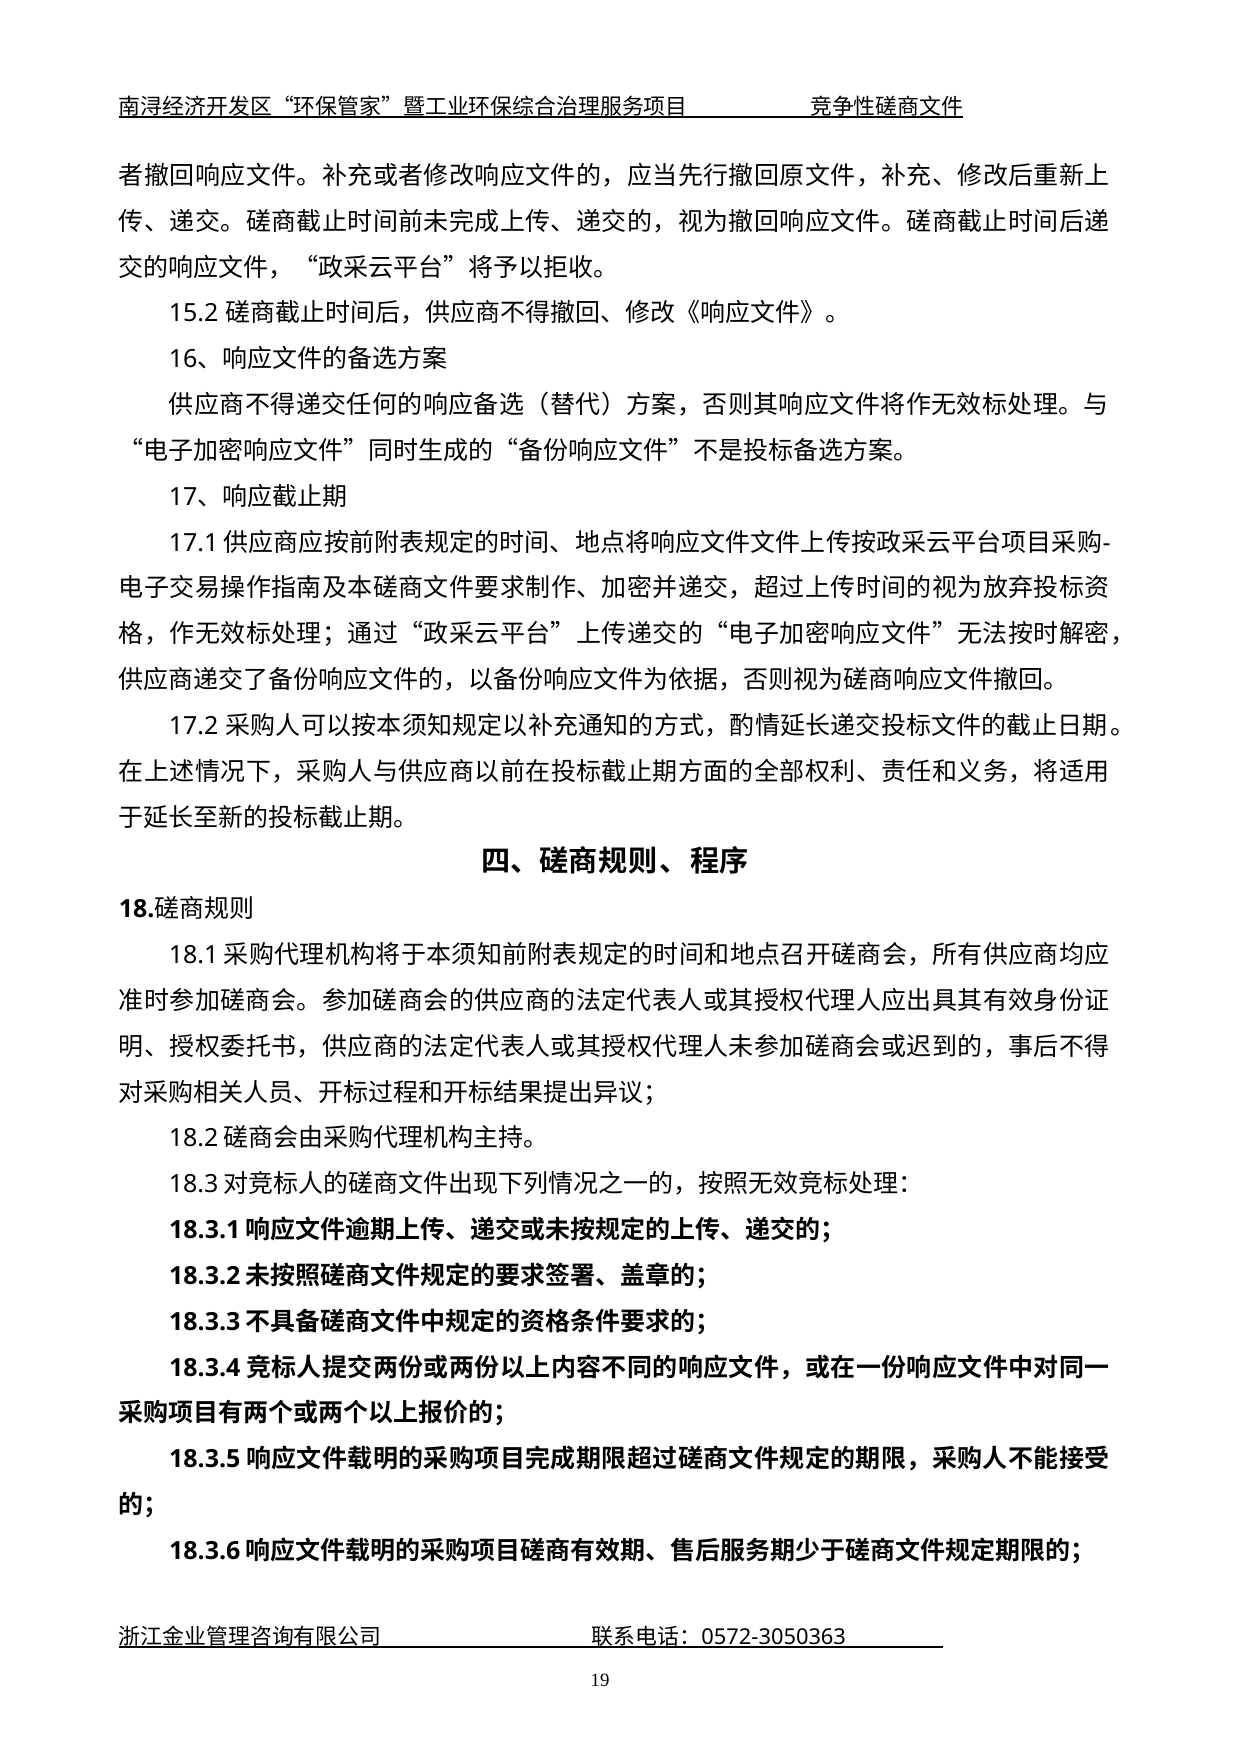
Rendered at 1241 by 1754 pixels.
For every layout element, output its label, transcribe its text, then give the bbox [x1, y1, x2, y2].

text 18.3.2未按照磋商文件规定的要求签署、盖章的； [119, 1248, 1110, 1293]
text 18.3.5响应文件载明的采购项目完成期限超过磋商文件规定的期限，采购人不能接受的； [119, 1431, 1110, 1523]
text 17、响应截止期 [119, 468, 1110, 514]
text 18.3.4竞标人提交两份或两份以上内容不同的响应文件，或在一份响应文件中对同一采购项目有两个或两个以上报价的； [119, 1339, 1110, 1431]
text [119, 148, 1110, 285]
text 17.2 采购人可以按本须知规定以补充通知的方式，酌情延长递交投标文件的截止日期。在上述情况下，采购人与供应商以前在投标截止期方面的全部权利、责任和义务，将适用于延长至新的投标截止期。 [119, 698, 1110, 835]
text 供应商不得递交任何的响应备选（替代）方案，否则其响应文件将作无效标处理。与“电子加密响应文件”同时生成的“备份响应文件”不是投标备选方案。 [119, 377, 1110, 468]
text 15.2 磋商截止时间后，供应商不得撤回、修改《响应文件》。 [119, 285, 1110, 331]
text 18.磋商规则 [119, 881, 1110, 927]
text 18.3.6响应文件载明的采购项目磋商有效期、售后服务期少于磋商文件规定期限的； [119, 1523, 1110, 1568]
text 18.3对竞标人的磋商文件出现下列情况之一的，按照无效竞标处理： [119, 1156, 1110, 1202]
text 18.1采购代理机构将于本须知前附表规定的时间和地点召开磋商会，所有供应商均应准时参加磋商会。参加磋商会的供应商的法定代表人或其授权代理人应出具其有效身份证明、授权委托书，供应商的法定代表人或其授权代理人未参加磋商会或迟到的，事后不得对采购相关人员、开标过程和开标结果提出异议； [119, 927, 1110, 1110]
text 16、响应文件的备选方案 [119, 331, 1110, 377]
text 18.2磋商会由采购代理机构主持。 [119, 1110, 1110, 1156]
text 17.1供应商应按前附表规定的时间、地点将响应文件文件上传按政采云平台项目采购-电子交易操作指南及本磋商文件要求制作、加密并递交，超过上传时间的视为放弃投标资格，作无效标处理；通过“政采云平台”上传递交的“电子加密响应文件”无法按时解密，供应商递交了备份响应文件的，以备份响应文件为依据，否则视为磋商响应文件撤回。 [119, 514, 1110, 698]
subtitle 四、磋商规则、程序 [119, 835, 1110, 881]
text 18.3.3不具备磋商文件中规定的资格条件要求的； [119, 1293, 1110, 1339]
text 18.3.1响应文件逾期上传、递交或未按规定的上传、递交的； [119, 1202, 1110, 1248]
